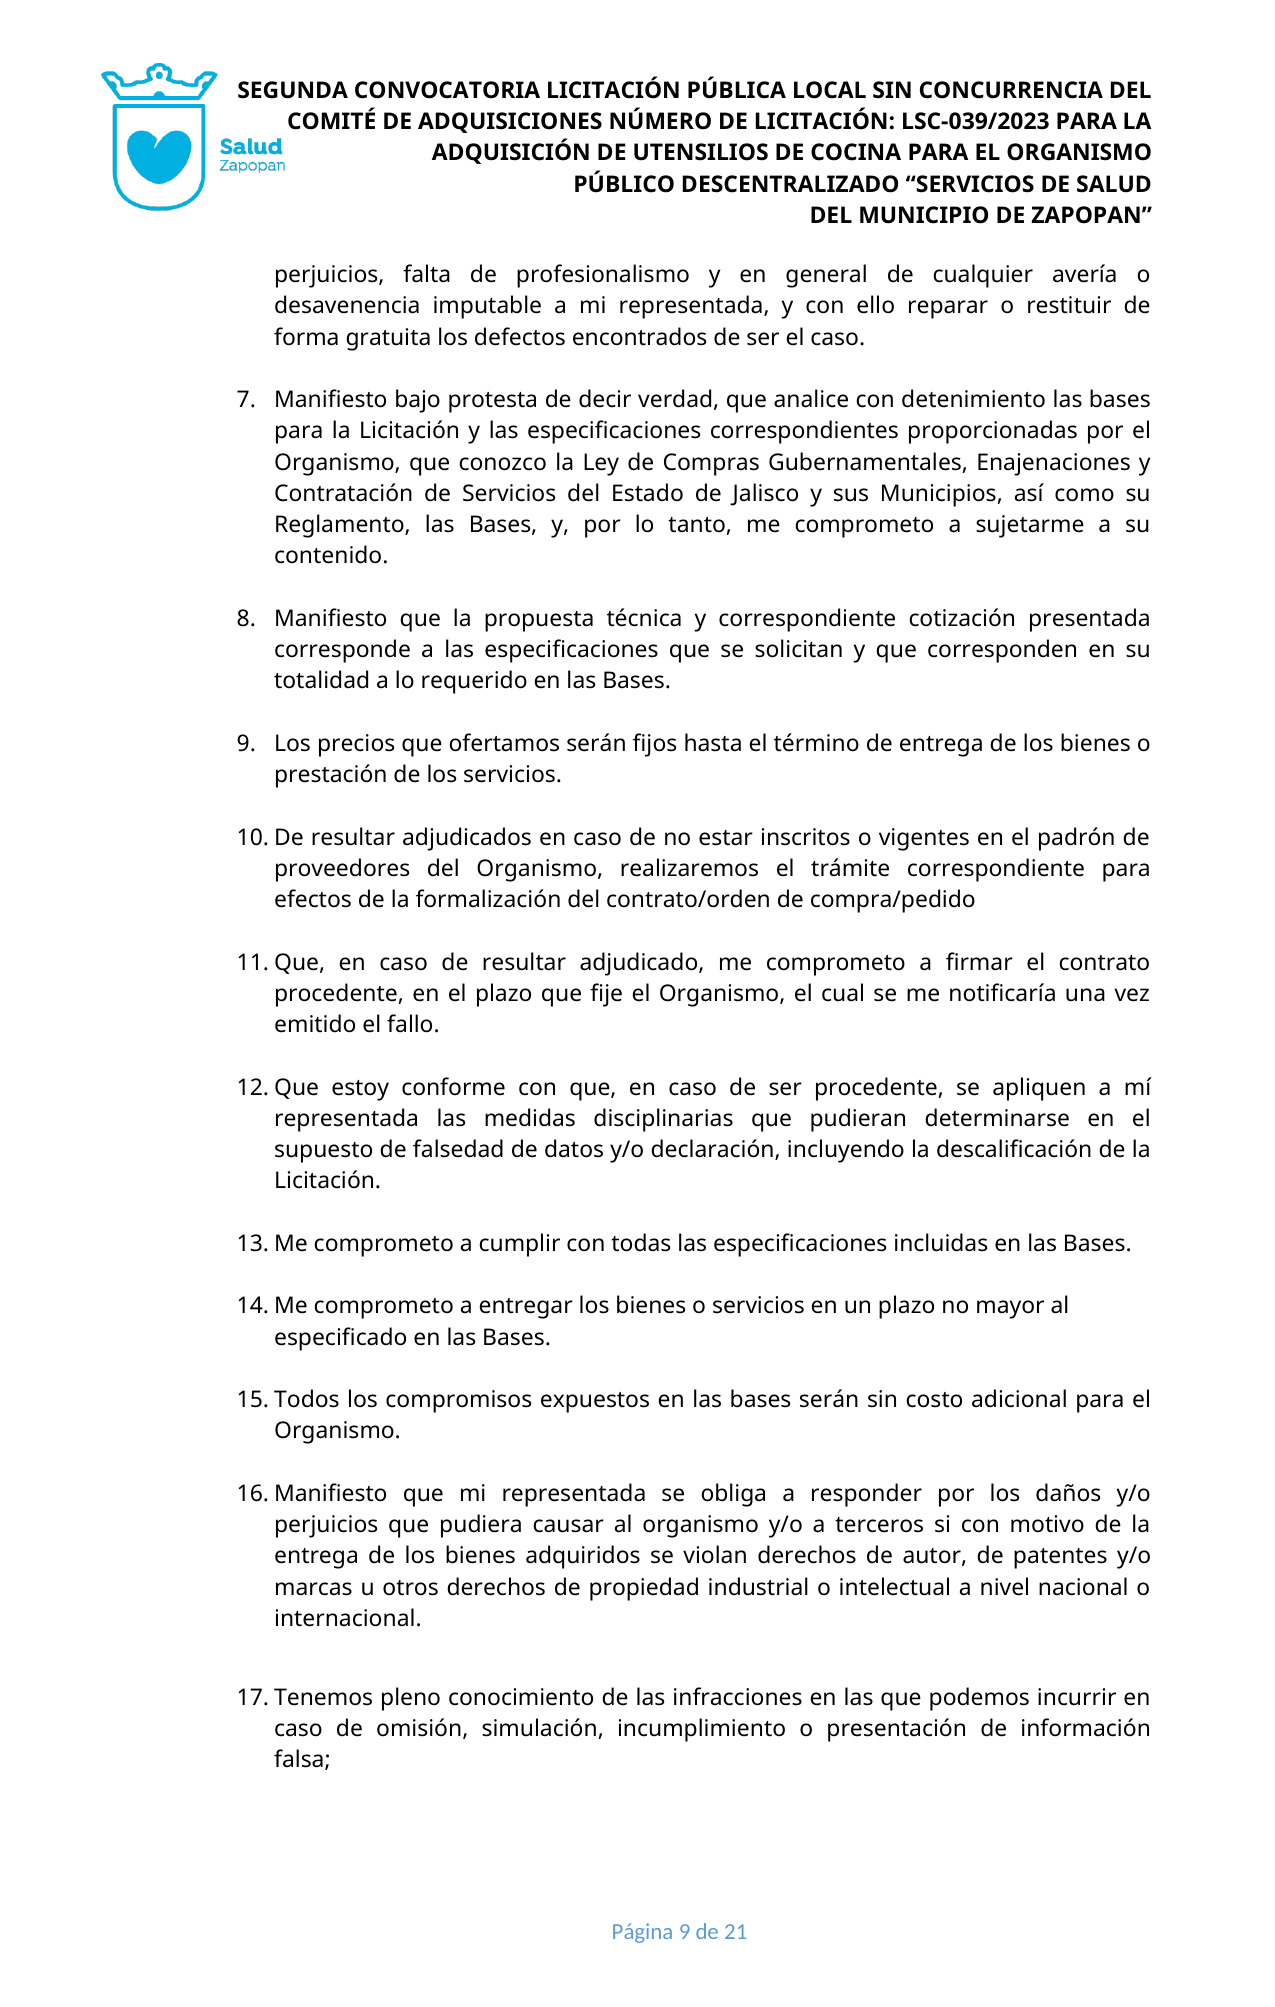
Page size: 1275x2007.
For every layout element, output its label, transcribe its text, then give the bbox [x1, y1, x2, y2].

picture [97, 63, 290, 220]
list Que, en caso de resultar adjudicado, me comprometo a firmar el contrato procedente, en el plazo que fije el Organismo, el cual se me notificaría una vez emitido el fallo. [236, 946, 1152, 1039]
list Que estoy conforme con que, en caso de ser procedente, se apliquen a mí representada las medidas disciplinarias que pudieran determinarse en el supuesto de falsedad de datos y/o declaración, incluyendo la descalificación de la Licitación. [236, 1071, 1152, 1196]
list De resultar adjudicados en caso de no estar inscritos o vigentes en el padrón de proveedores del Organismo, realizaremos el trámite correspondiente para efectos de la formalización del contrato/orden de compra/pedido [236, 821, 1152, 914]
list Me comprometo a entregar los bienes o servicios en un plazo no mayor al especificado en las Bases. [236, 1289, 1152, 1352]
list Me comprometo a cumplir con todas las especificaciones incluidas en las Bases. [236, 1227, 1152, 1258]
list Tenemos pleno conocimiento de las infracciones en las que podemos incurrir en caso de omisión, simulación, incumplimiento o presentación de información falsa; [236, 1681, 1152, 1775]
picture [108, 67, 211, 95]
list Manifiesto que la propuesta técnica y correspondiente cotización presentada corresponde a las especificaciones que se solicitan y que corresponden en su totalidad a lo requerido en las Bases. [236, 602, 1152, 696]
list Manifiesto bajo protesta de decir verdad, que analice con detenimiento las bases para la Licitación y las especificaciones correspondientes proporcionadas por el Organismo, que conozco la Ley de Compras Gubernamentales, Enajenaciones y Contratación de Servicios del Estado de Jalisco y sus Municipios, así como su Reglamento, las Bases, y, por lo tanto, me comprometo a sujetarme a su contenido. [236, 383, 1152, 571]
list Manifiesto que mi representada se obliga a responder por los daños y/o perjuicios que pudiera causar al organismo y/o a terceros si con motivo de la entrega de los bienes adquiridos se violan derechos de autor, de patentes y/o marcas u otros derechos de propiedad industrial o intelectual a nivel nacional o internacional. [236, 1477, 1152, 1633]
list Todos los compromisos expuestos en las bases serán sin costo adicional para el Organismo. [236, 1383, 1152, 1446]
list Los precios que ofertamos serán fijos hasta el término de entrega de los bienes o prestación de los servicios. [236, 727, 1152, 789]
